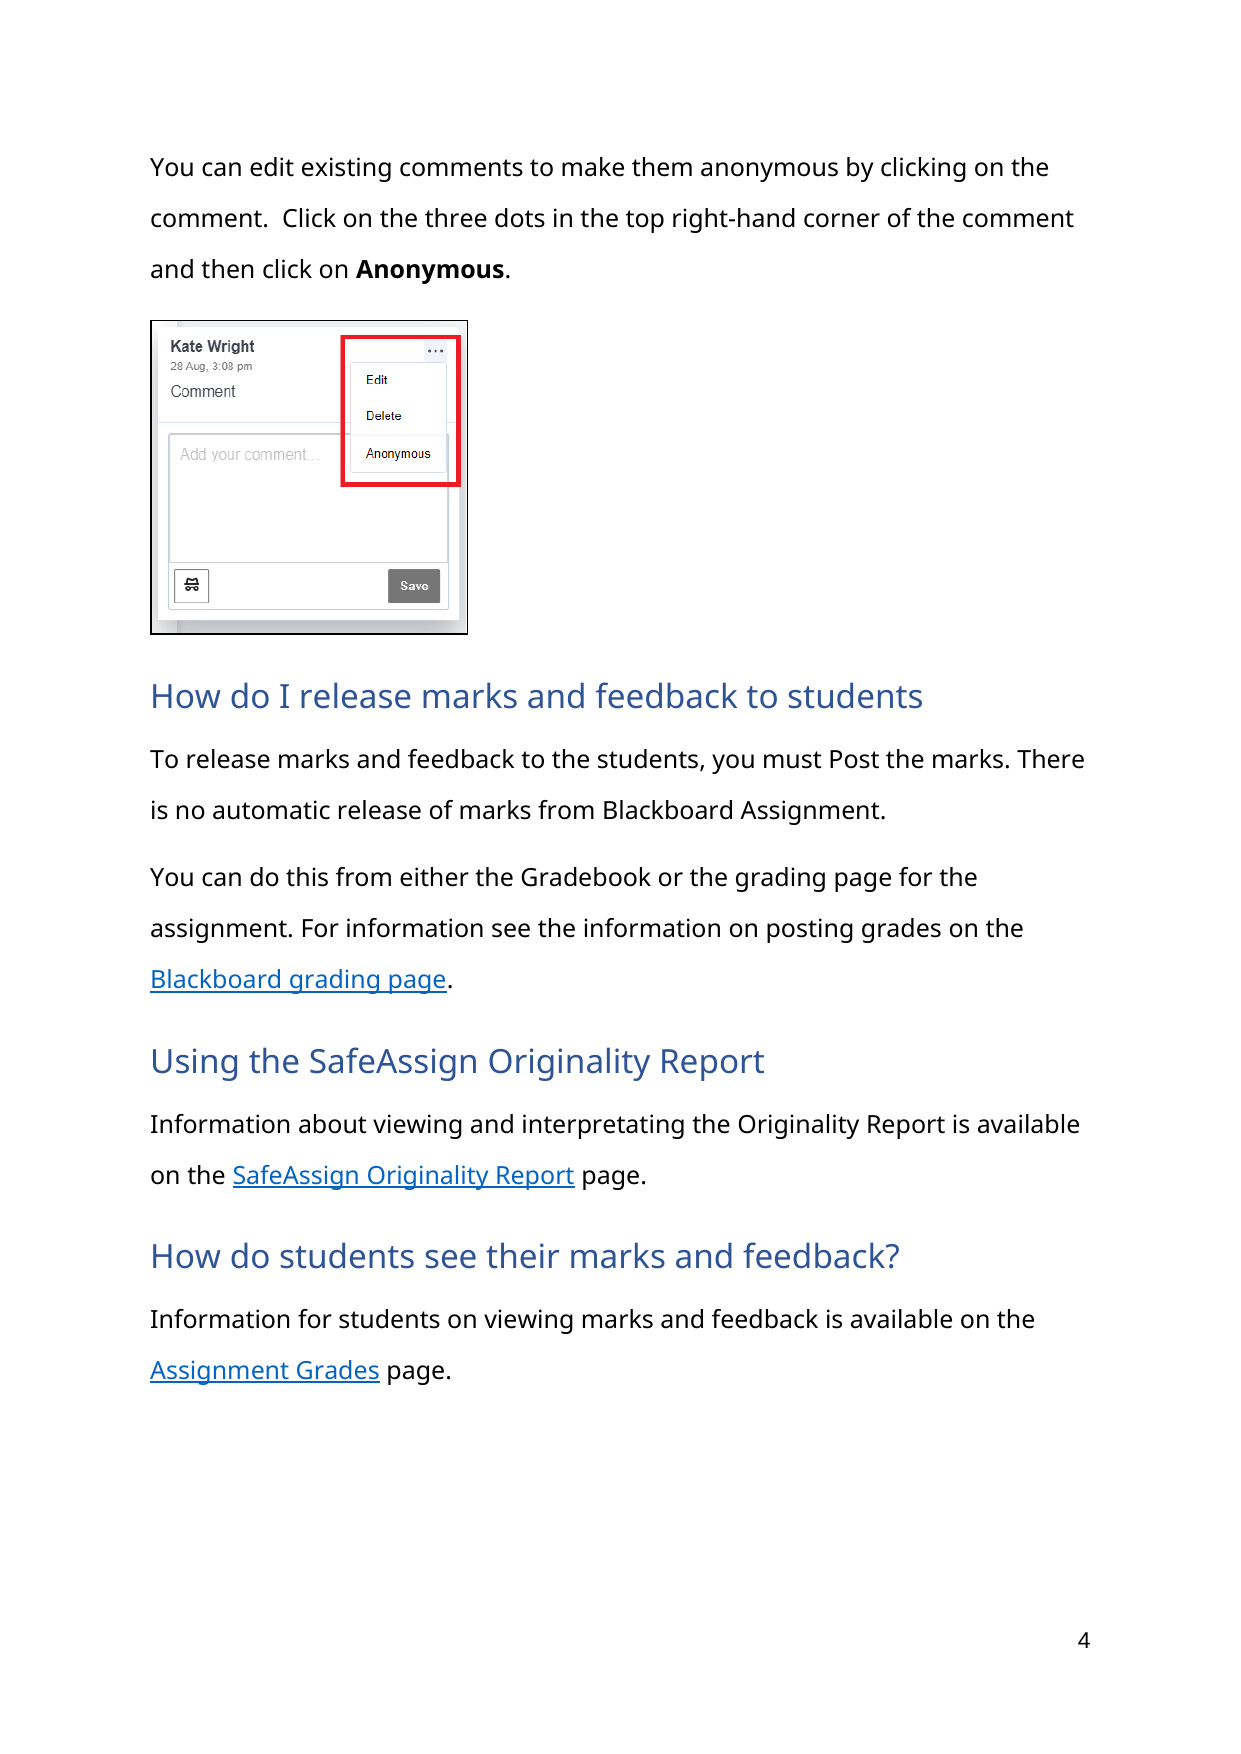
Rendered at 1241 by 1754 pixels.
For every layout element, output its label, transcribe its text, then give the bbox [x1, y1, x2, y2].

subtitle How do students see their marks and feedback? [150, 1233, 1090, 1279]
subtitle Using the SafeAssign Originality Report [150, 1038, 1090, 1083]
text Information for students on viewing marks and feedback is available on the Assignment Grades page. [150, 1301, 1090, 1387]
text You can edit existing comments to make them anonymous by clicking on the comment. Click on the three dots in the top right-hand corner of the comment and then click on Anonymous. [150, 150, 1090, 286]
subtitle How do I release marks and feedback to students [150, 673, 1090, 718]
text Information about viewing and interpretating the Originality Report is available on the SafeAssign Originality Report page. [150, 1106, 1090, 1191]
picture [152, 321, 467, 633]
text To release marks and feedback to the students, you must Post the marks. There is no automatic release of marks from Blackboard Assignment. [150, 741, 1090, 826]
text You can do this from either the Gradebook or the grading page for the assignment. For information see the information on posting grades on the Blackboard grading page. [150, 860, 1090, 996]
